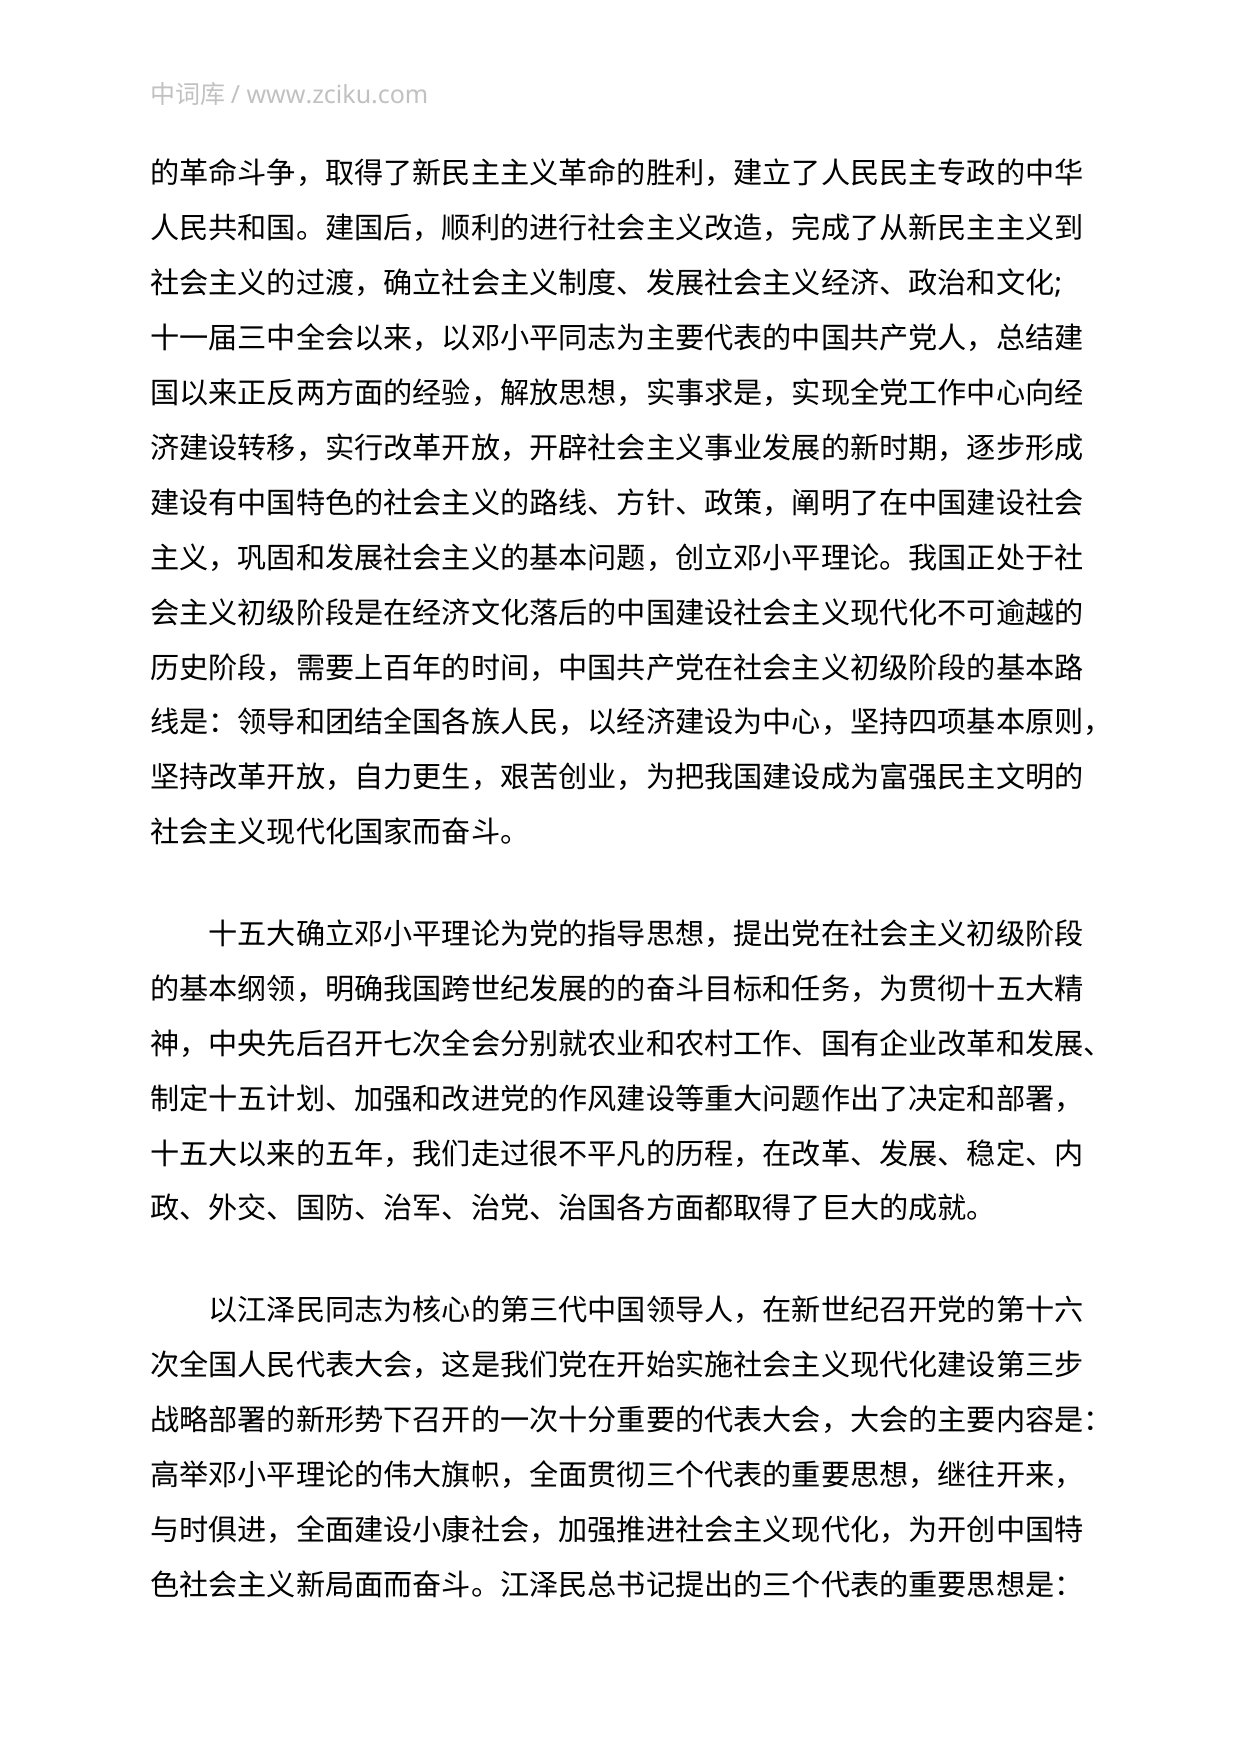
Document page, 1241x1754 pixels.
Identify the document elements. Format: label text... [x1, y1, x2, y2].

text 十五大确立邓小平理论为党的指导思想，提出党在社会主义初级阶段的基本纲领，明确我国跨世纪发展的的奋斗目标和任务，为贯彻十五大精神，中央先后召开七次全会分别就农业和农村工作、国有企业改革和发展、制定十五计划、加强和改进党的作风建设等重大问题作出了决定和部署，十五大以来的五年，我们走过很不平凡的历程，在改革、发展、稳定、内政、外交、国防、治军、治党、治国各方面都取得了巨大的成就。 [150, 911, 1090, 1227]
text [150, 150, 1090, 851]
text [150, 1287, 1090, 1604]
